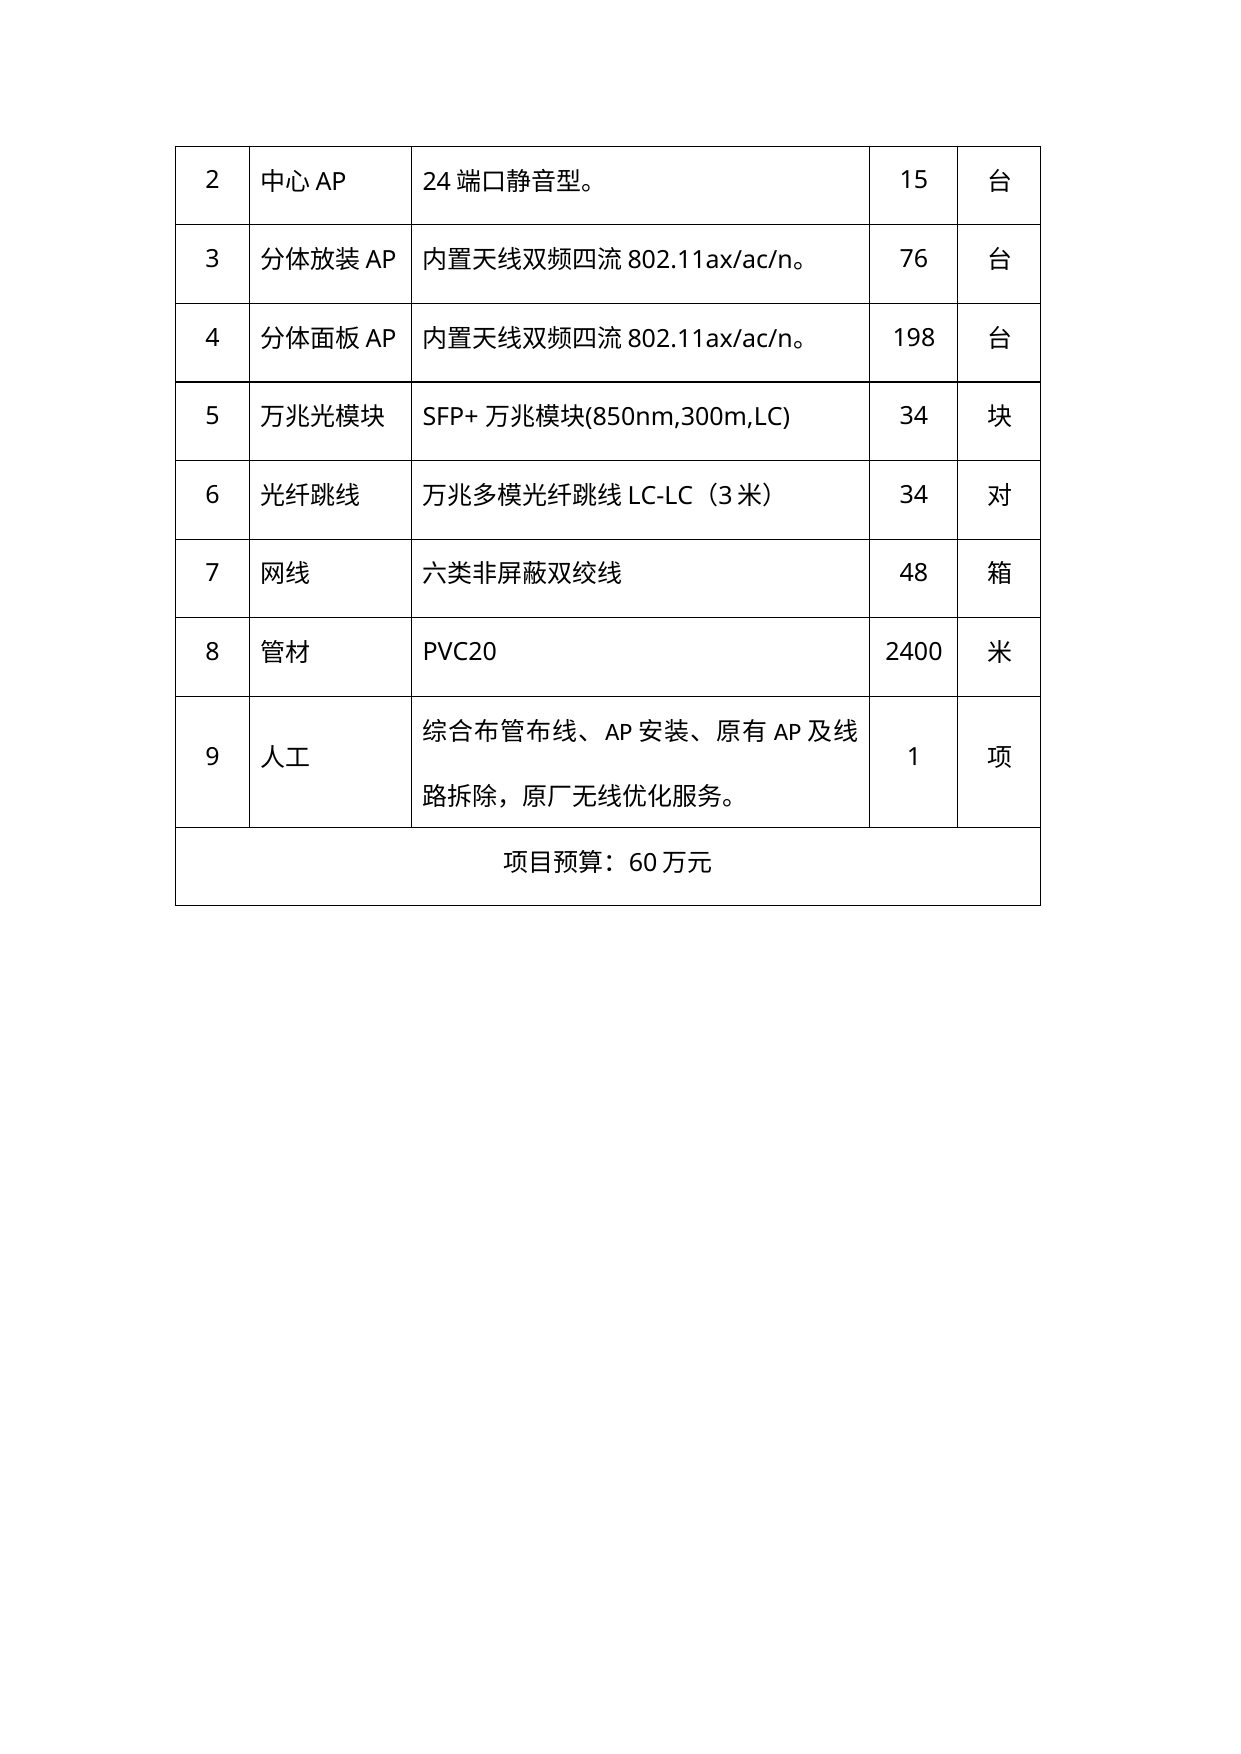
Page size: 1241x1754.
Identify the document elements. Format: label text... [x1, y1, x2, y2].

table_cell 9 [176, 697, 249, 827]
table_cell 24端口静音型。 [412, 147, 869, 224]
table_cell 3 [176, 225, 249, 303]
table_cell 48 [870, 540, 957, 617]
table_cell 项 [958, 697, 1040, 827]
table_cell 网线 [250, 540, 411, 617]
table_cell PVC20 [412, 618, 869, 696]
table_cell 台 [958, 225, 1040, 303]
table_cell 项目预算：60万元 [176, 828, 1040, 905]
table_cell 34 [870, 461, 957, 538]
table_cell 光纤跳线 [250, 461, 411, 538]
table_cell 台 [958, 147, 1040, 224]
table_cell 7 [176, 540, 249, 617]
table_cell 2 [176, 147, 249, 224]
table_cell 中心AP [250, 147, 411, 224]
table_cell 76 [870, 225, 957, 303]
table_cell 箱 [958, 540, 1040, 617]
table_cell 分体放装AP [250, 225, 411, 303]
table_cell 1 [870, 697, 957, 827]
table_cell 台 [958, 304, 1040, 381]
table_cell 对 [958, 461, 1040, 538]
table_cell 15 [870, 147, 957, 224]
table_cell 块 [958, 383, 1040, 460]
table_cell 内置天线双频四流802.11ax/ac/n。 [412, 225, 869, 303]
table_cell 万兆光模块 [250, 383, 411, 460]
table_cell 内置天线双频四流802.11ax/ac/n。 [412, 304, 869, 381]
table_cell 8 [176, 618, 249, 696]
table_cell 米 [958, 618, 1040, 696]
table_cell 34 [870, 383, 957, 460]
table_cell 万兆多模光纤跳线LC-LC（3米） [412, 461, 869, 538]
table_cell 六类非屏蔽双绞线 [412, 540, 869, 617]
table_cell 综合布管布线、AP安装、原有AP及线路拆除，原厂无线优化服务。 [412, 697, 869, 827]
table_cell 4 [176, 304, 249, 381]
table_cell 管材 [250, 618, 411, 696]
table_cell 人工 [250, 697, 411, 827]
table_cell 2400 [870, 618, 957, 696]
table_cell 6 [176, 461, 249, 538]
table_cell SFP+ 万兆模块(850nm,300m,LC) [412, 383, 869, 460]
table_cell 198 [870, 304, 957, 381]
table_cell 5 [176, 383, 249, 460]
table_cell 分体面板AP [250, 304, 411, 381]
